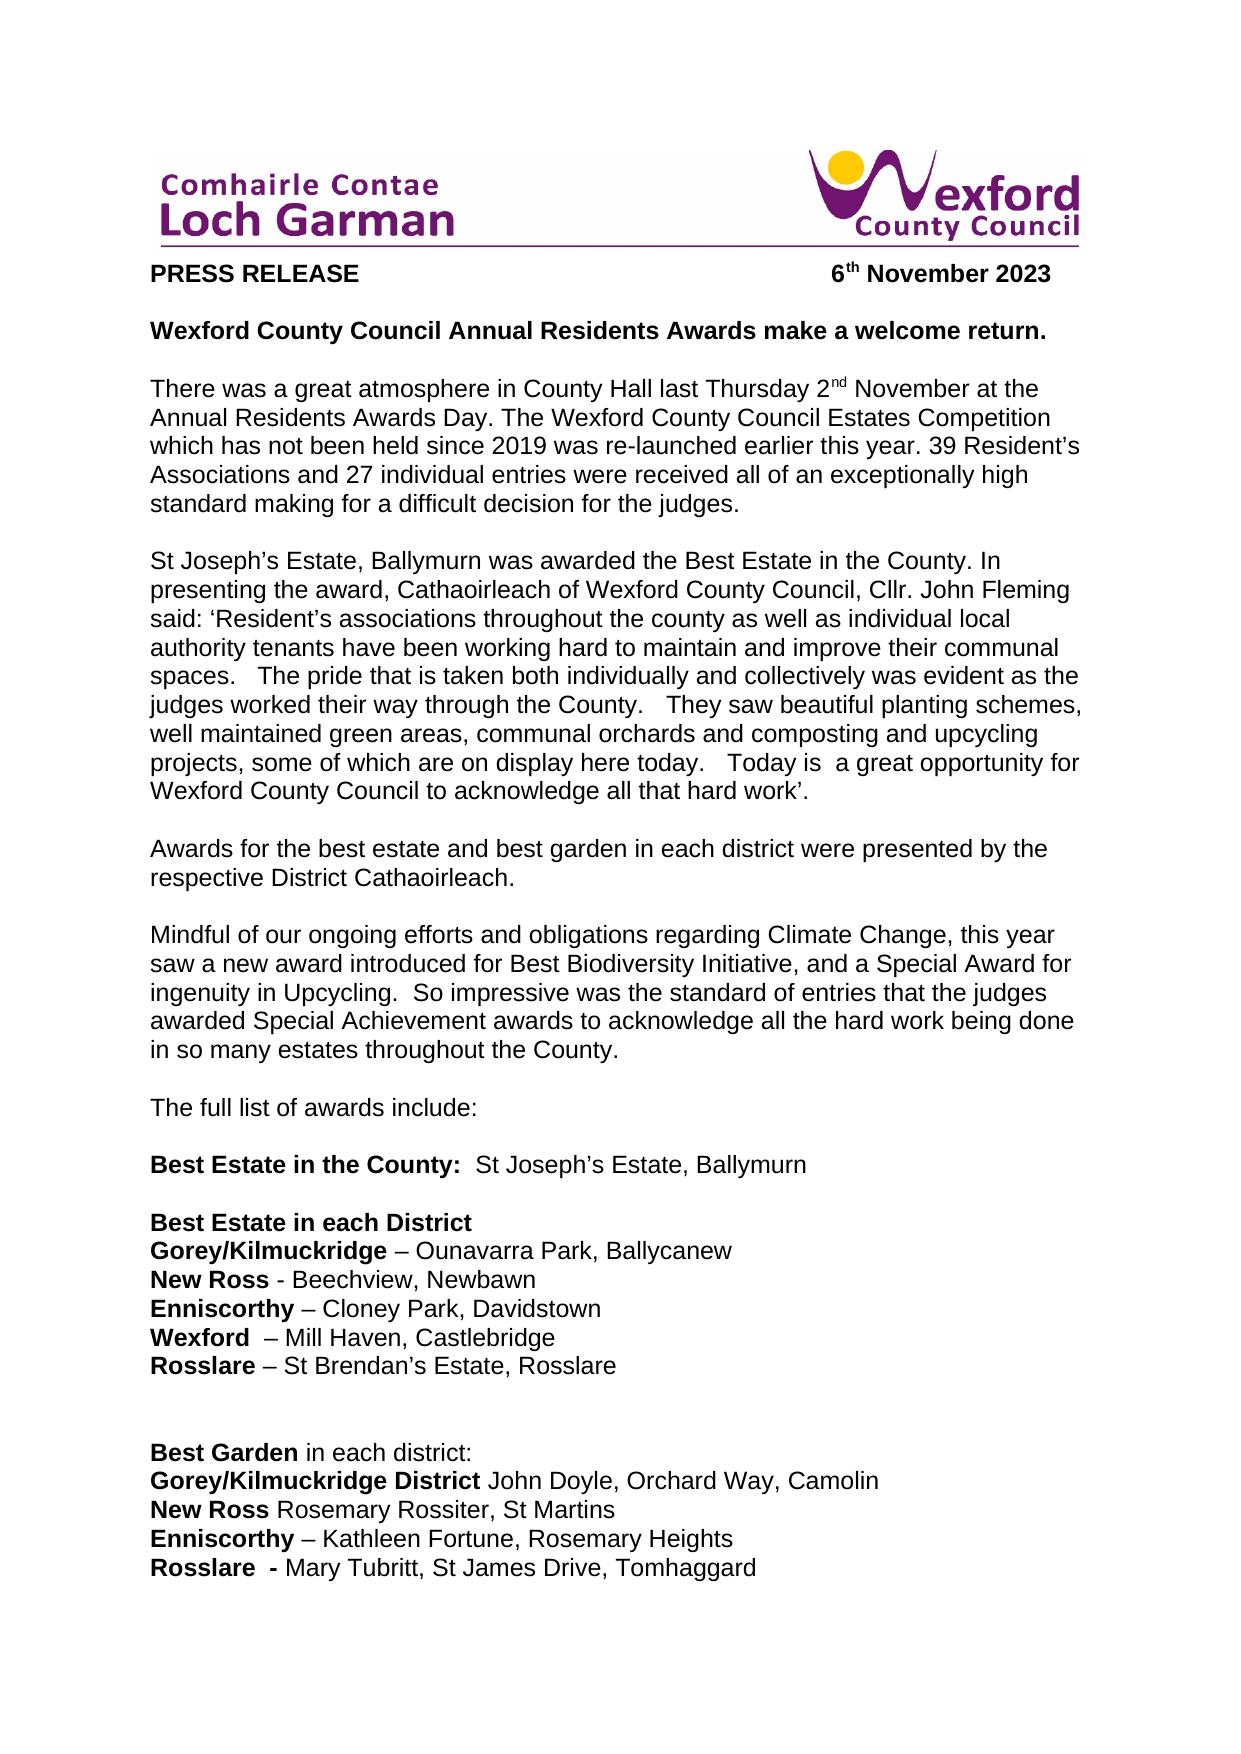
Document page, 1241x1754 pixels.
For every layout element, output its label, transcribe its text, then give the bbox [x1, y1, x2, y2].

text New Ross - Beechview, Newbawn [150, 1265, 1090, 1294]
text There was a great atmosphere in County Hall last Thursday 2nd November at the Annual Residents Awards Day. The Wexford County Council Estates Competition which has not been held since 2019 was re-launched earlier this year. 39 Resident’s Associations and 27 individual entries were received all of an exceptionally high standard making for a difficult decision for the judges. [150, 374, 1090, 517]
text St Joseph’s Estate, Ballymurn was awarded the Best Estate in the County. In presenting the award, Cathaoirleach of Wexford County Council, Cllr. John Fleming said: ‘Resident’s associations throughout the county as well as individual local authority tenants have been working hard to maintain and improve their communal spaces. The pride that is taken both individually and collectively was evident as the judges worked their way through the County. They saw beautiful planting schemes, well maintained green areas, communal orchards and composting and upcycling projects, some of which are on display here today. Today is a great opportunity for Wexford County Council to acknowledge all that hard work’. [150, 546, 1090, 805]
text Best Garden in each district: [150, 1437, 1090, 1466]
text Best Estate in each District [150, 1207, 1090, 1236]
text Wexford County Council Annual Residents Awards make a welcome return. [150, 316, 1090, 345]
text Enniscorthy – Kathleen Fortune, Rosemary Heights [150, 1524, 1090, 1552]
text Enniscorthy – Cloney Park, Davidstown [150, 1294, 1090, 1322]
text Gorey/Kilmuckridge – Ounavarra Park, Ballycanew [150, 1236, 1090, 1265]
text Rosslare - Mary Tubritt, St James Drive, Tomhaggard [150, 1552, 1090, 1581]
text New Ross Rosemary Rossiter, St Martins [150, 1495, 1090, 1524]
text Rosslare – St Brendan’s Estate, Rosslare [150, 1351, 1090, 1380]
text PRESS RELEASE 6th November 2023 [150, 259, 1090, 287]
text Mindful of our ongoing efforts and obligations regarding Climate Change, this year saw a new award introduced for Best Biodiversity Initiative, and a Special Award for ingenuity in Upcycling. So impressive was the standard of entries that the judges awarded Special Achievement awards to acknowledge all the hard work being done in so many estates throughout the County. [150, 920, 1090, 1064]
picture [150, 150, 1090, 259]
text Awards for the best estate and best garden in each district were presented by the respective District Cathaoirleach. [150, 834, 1090, 891]
text The full list of awards include: [150, 1092, 1090, 1121]
text Wexford – Mill Haven, Castlebridge [150, 1322, 1090, 1351]
text Best Estate in the County: St Joseph’s Estate, Ballymurn [150, 1150, 1090, 1179]
text Gorey/Kilmuckridge District John Doyle, Orchard Way, Camolin [150, 1466, 1090, 1495]
